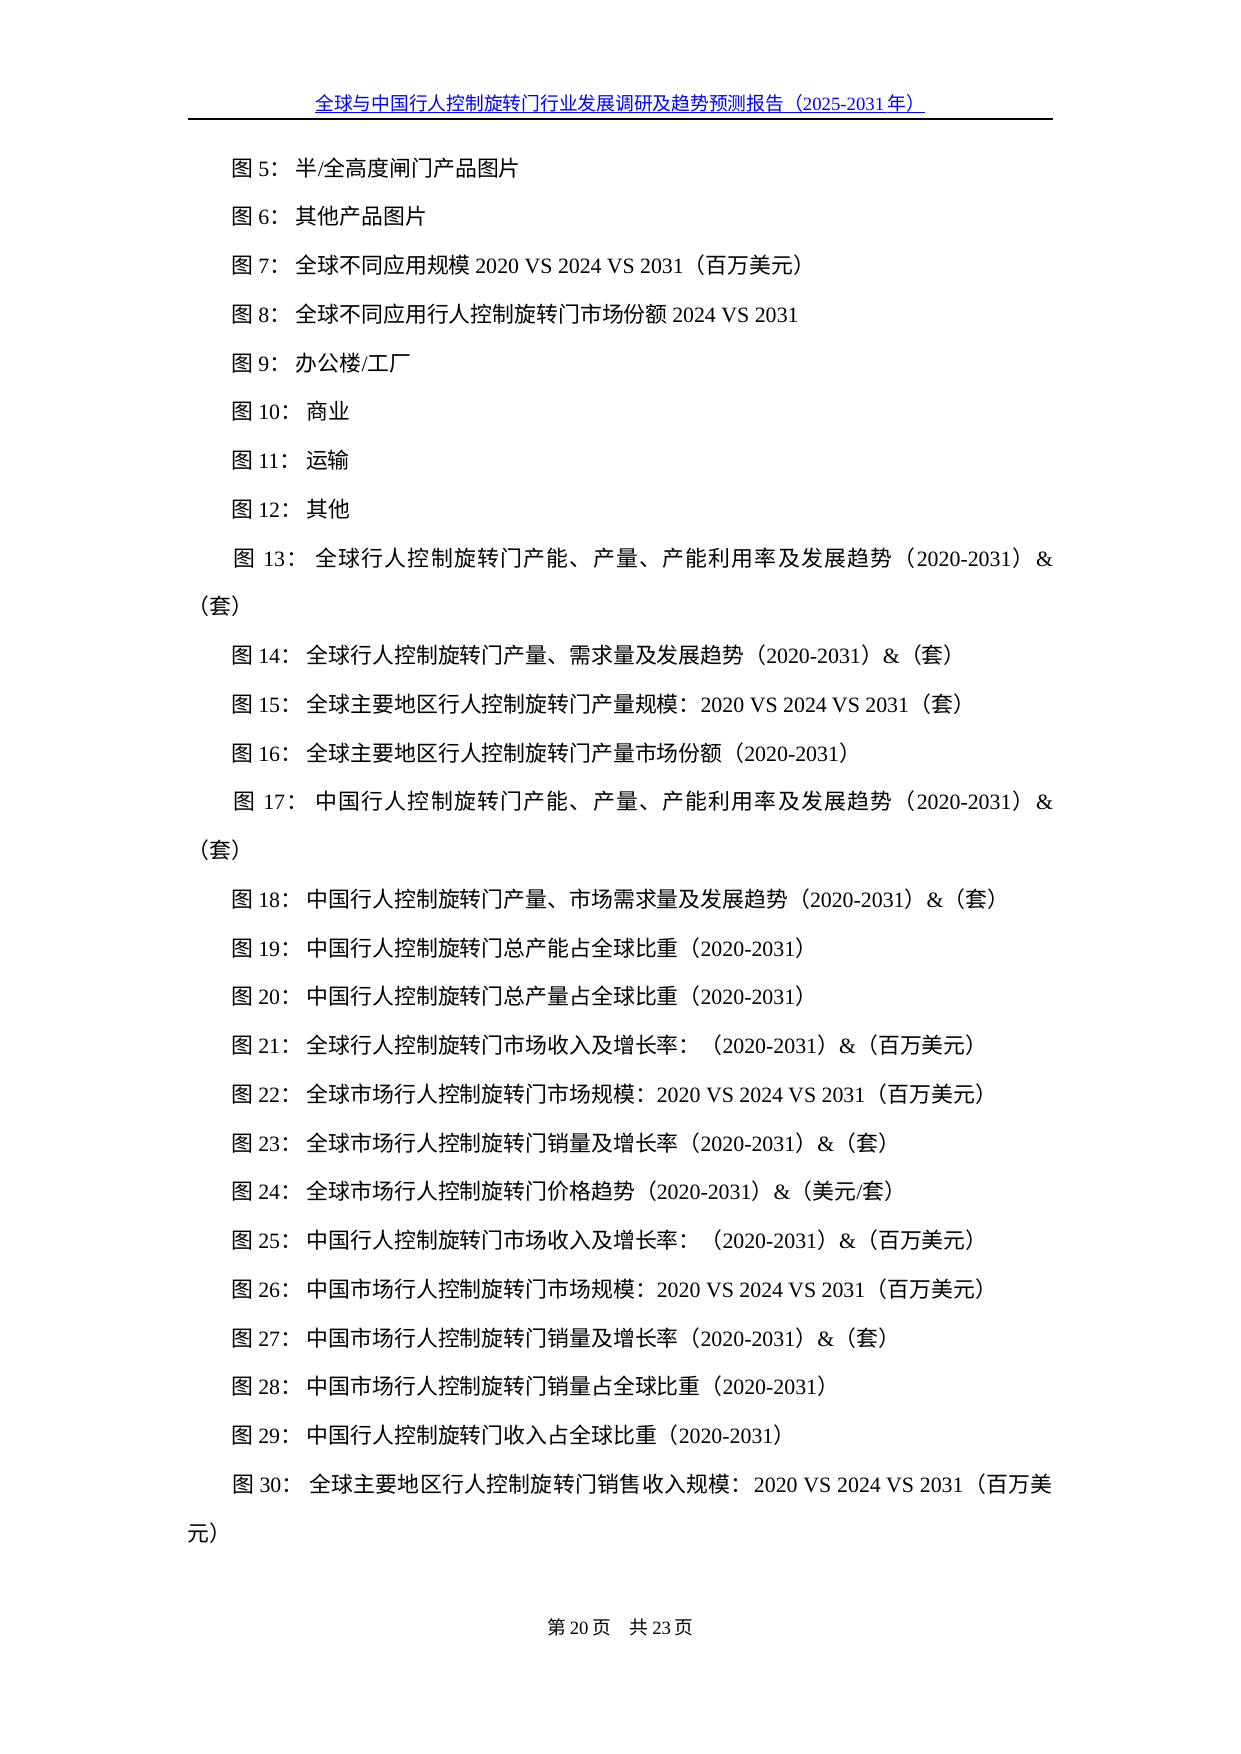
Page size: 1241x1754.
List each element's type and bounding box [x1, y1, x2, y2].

text [187, 150, 1053, 1548]
